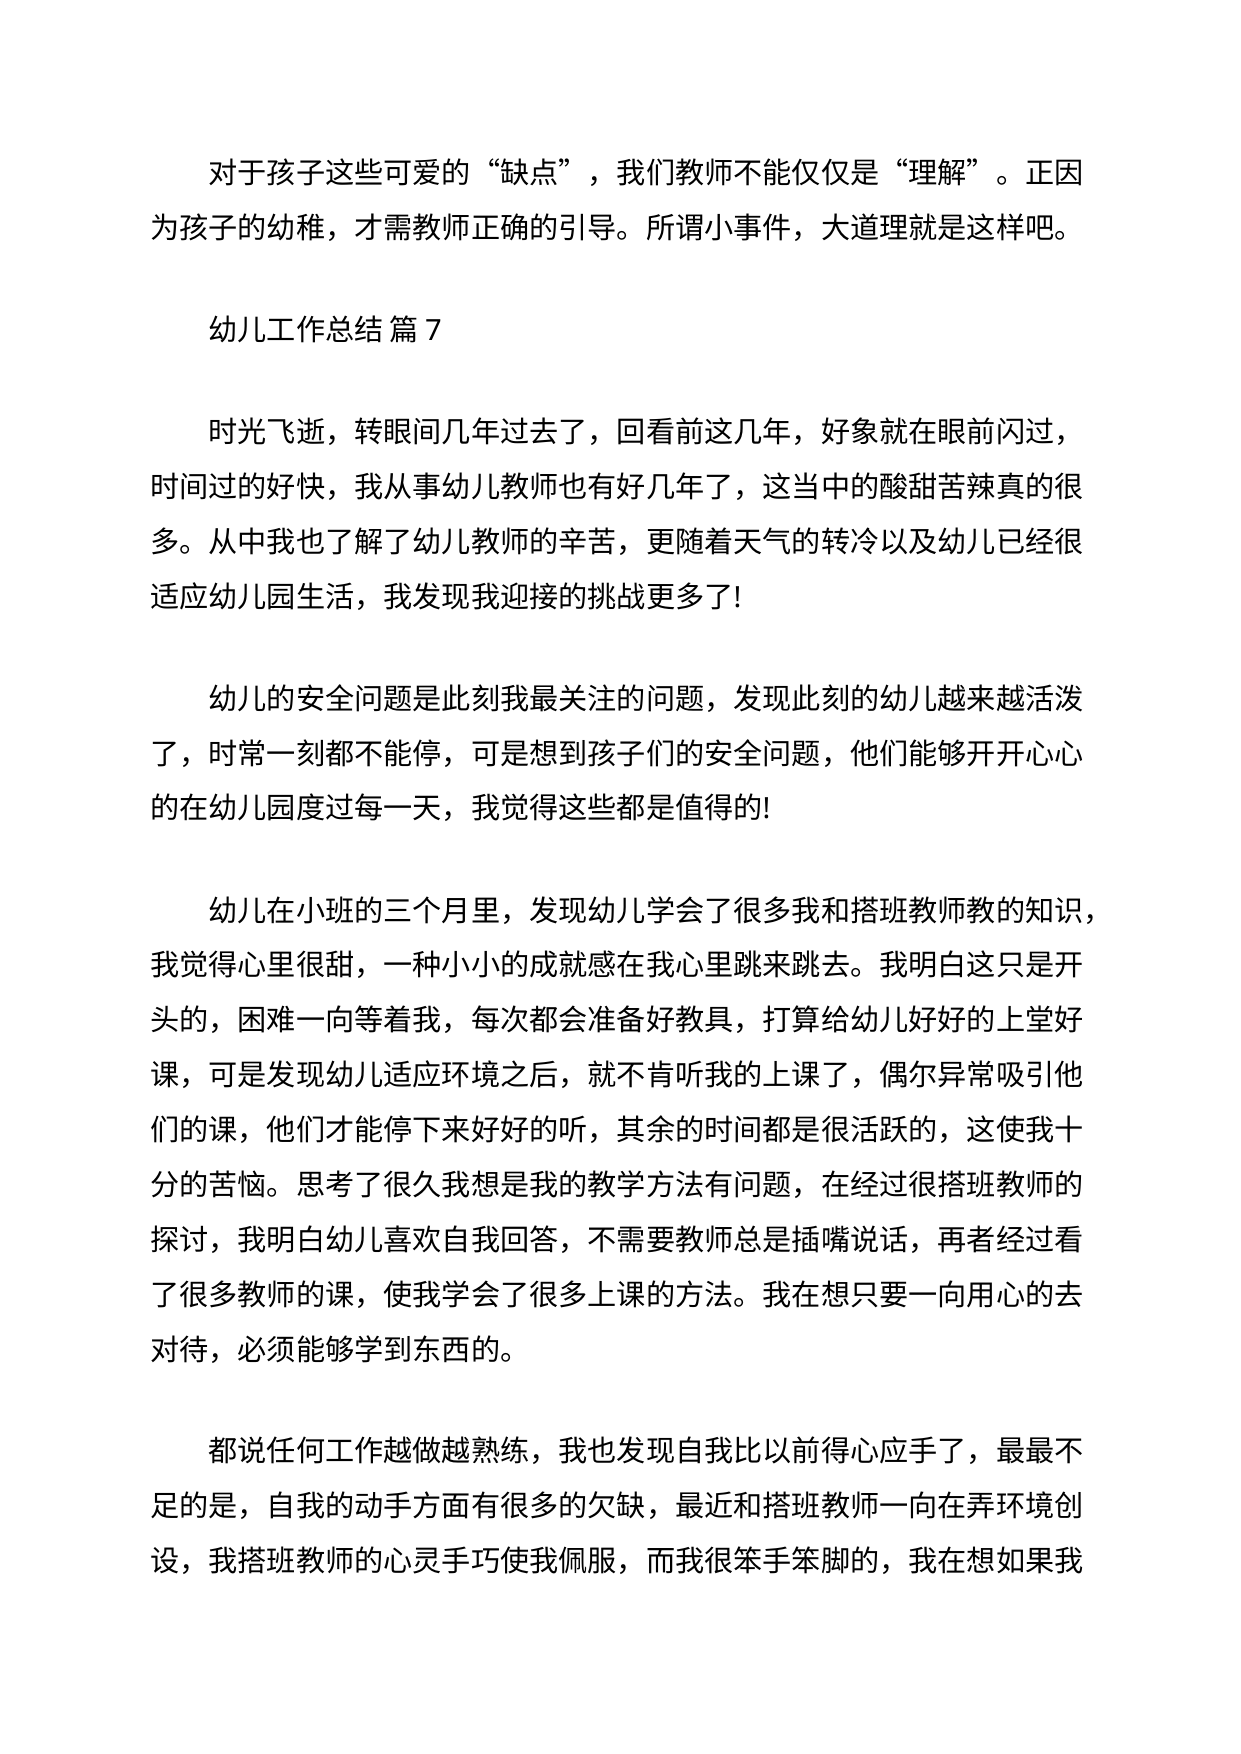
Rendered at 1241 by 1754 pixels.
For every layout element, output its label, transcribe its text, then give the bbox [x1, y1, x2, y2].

text 幼儿在小班的三个月里，发现幼儿学会了很多我和搭班教师教的知识，我觉得心里很甜，一种小小的成就感在我心里跳来跳去。我明白这只是开头的，困难一向等着我，每次都会准备好教具，打算给幼儿好好的上堂好课，可是发现幼儿适应环境之后，就不肯听我的上课了，偶尔异常吸引他们的课，他们才能停下来好好的听，其余的时间都是很活跃的，这使我十分的苦恼。思考了很久我想是我的教学方法有问题，在经过很搭班教师的探讨，我明白幼儿喜欢自我回答，不需要教师总是插嘴说话，再者经过看了很多教师的课，使我学会了很多上课的方法。我在想只要一向用心的去对待，必须能够学到东西的。 [150, 887, 1090, 1368]
text 幼儿的安全问题是此刻我最关注的问题，发现此刻的幼儿越来越活泼了，时常一刻都不能停，可是想到孩子们的安全问题，他们能够开开心心的在幼儿园度过每一天，我觉得这些都是值得的! [150, 675, 1090, 827]
text 幼儿工作总结 篇7 [150, 307, 1090, 349]
text 时光飞逝，转眼间几年过去了，回看前这几年，好象就在眼前闪过，时间过的好快，我从事幼儿教师也有好几年了，这当中的酸甜苦辣真的很多。从中我也了解了幼儿教师的辛苦，更随着天气的转冷以及幼儿已经很适应幼儿园生活，我发现我迎接的挑战更多了! [150, 409, 1090, 616]
text 对于孩子这些可爱的“缺点”，我们教师不能仅仅是“理解”。正因为孩子的幼稚，才需教师正确的引导。所谓小事件，大道理就是这样吧。 [150, 150, 1090, 247]
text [150, 1428, 1090, 1580]
